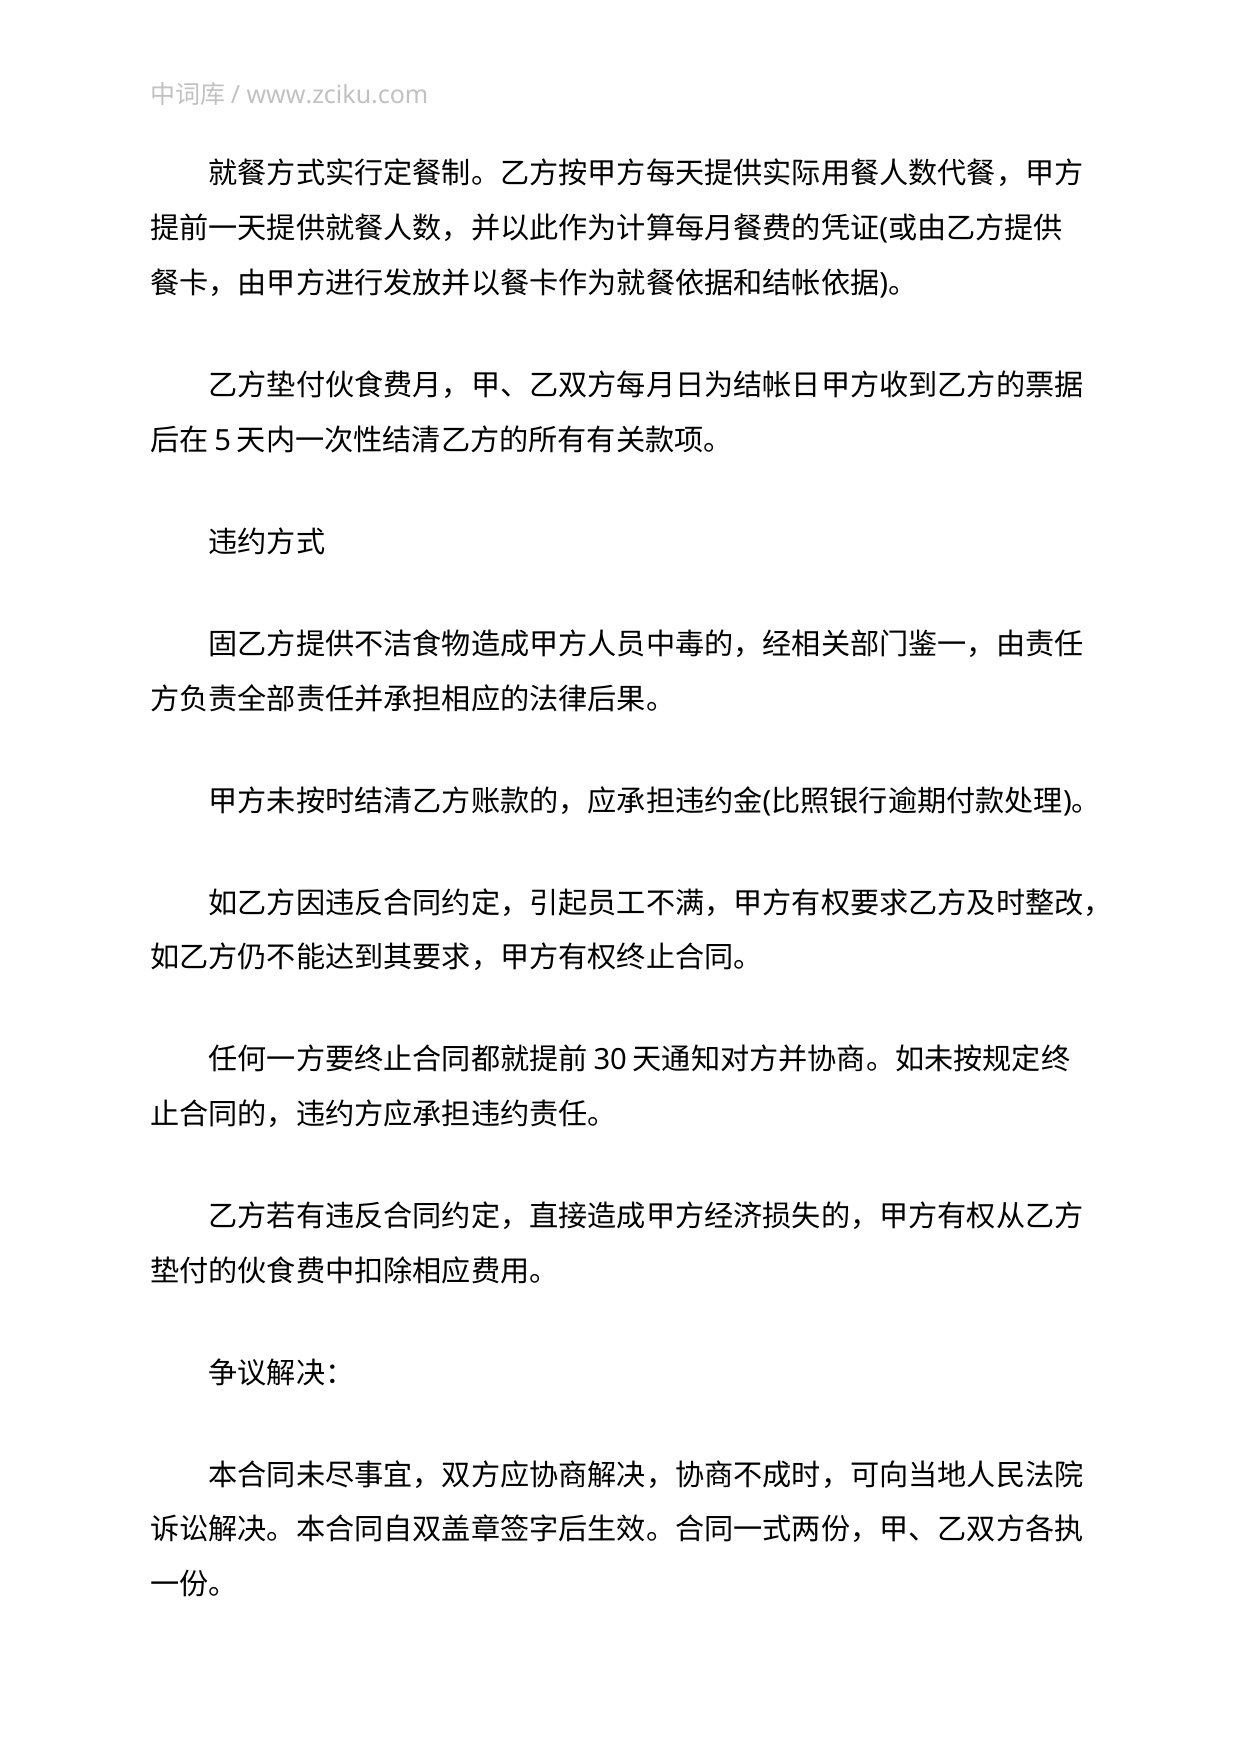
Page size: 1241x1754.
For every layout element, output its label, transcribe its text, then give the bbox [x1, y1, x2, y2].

text 争议解决： [150, 1349, 1090, 1392]
text 固乙方提供不洁食物造成甲方人员中毒的，经相关部门鉴一，由责任方负责全部责任并承担相应的法律后果。 [150, 621, 1090, 718]
text 本合同未尽事宜，双方应协商解决，协商不成时，可向当地人民法院诉讼解决。本合同自双盖章签字后生效。合同一式两份，甲、乙双方各执一份。 [150, 1451, 1090, 1603]
text 就餐方式实行定餐制。乙方按甲方每天提供实际用餐人数代餐，甲方提前一天提供就餐人数，并以此作为计算每月餐费的凭证(或由乙方提供餐卡，由甲方进行发放并以餐卡作为就餐依据和结帐依据)。 [150, 150, 1090, 302]
text 如乙方因违反合同约定，引起员工不满，甲方有权要求乙方及时整改，如乙方仍不能达到其要求，甲方有权终止合同。 [150, 879, 1090, 976]
text 违约方式 [150, 519, 1090, 561]
text 任何一方要终止合同都就提前30天通知对方并协商。如未按规定终止合同的，违约方应承担违约责任。 [150, 1036, 1090, 1133]
text 甲方未按时结清乙方账款的，应承担违约金(比照银行逾期付款处理)。 [150, 777, 1090, 819]
text 乙方若有违反合同约定，直接造成甲方经济损失的，甲方有权从乙方垫付的伙食费中扣除相应费用。 [150, 1193, 1090, 1290]
text 乙方垫付伙食费月，甲、乙双方每月日为结帐日甲方收到乙方的票据后在5天内一次性结清乙方的所有有关款项。 [150, 362, 1090, 459]
